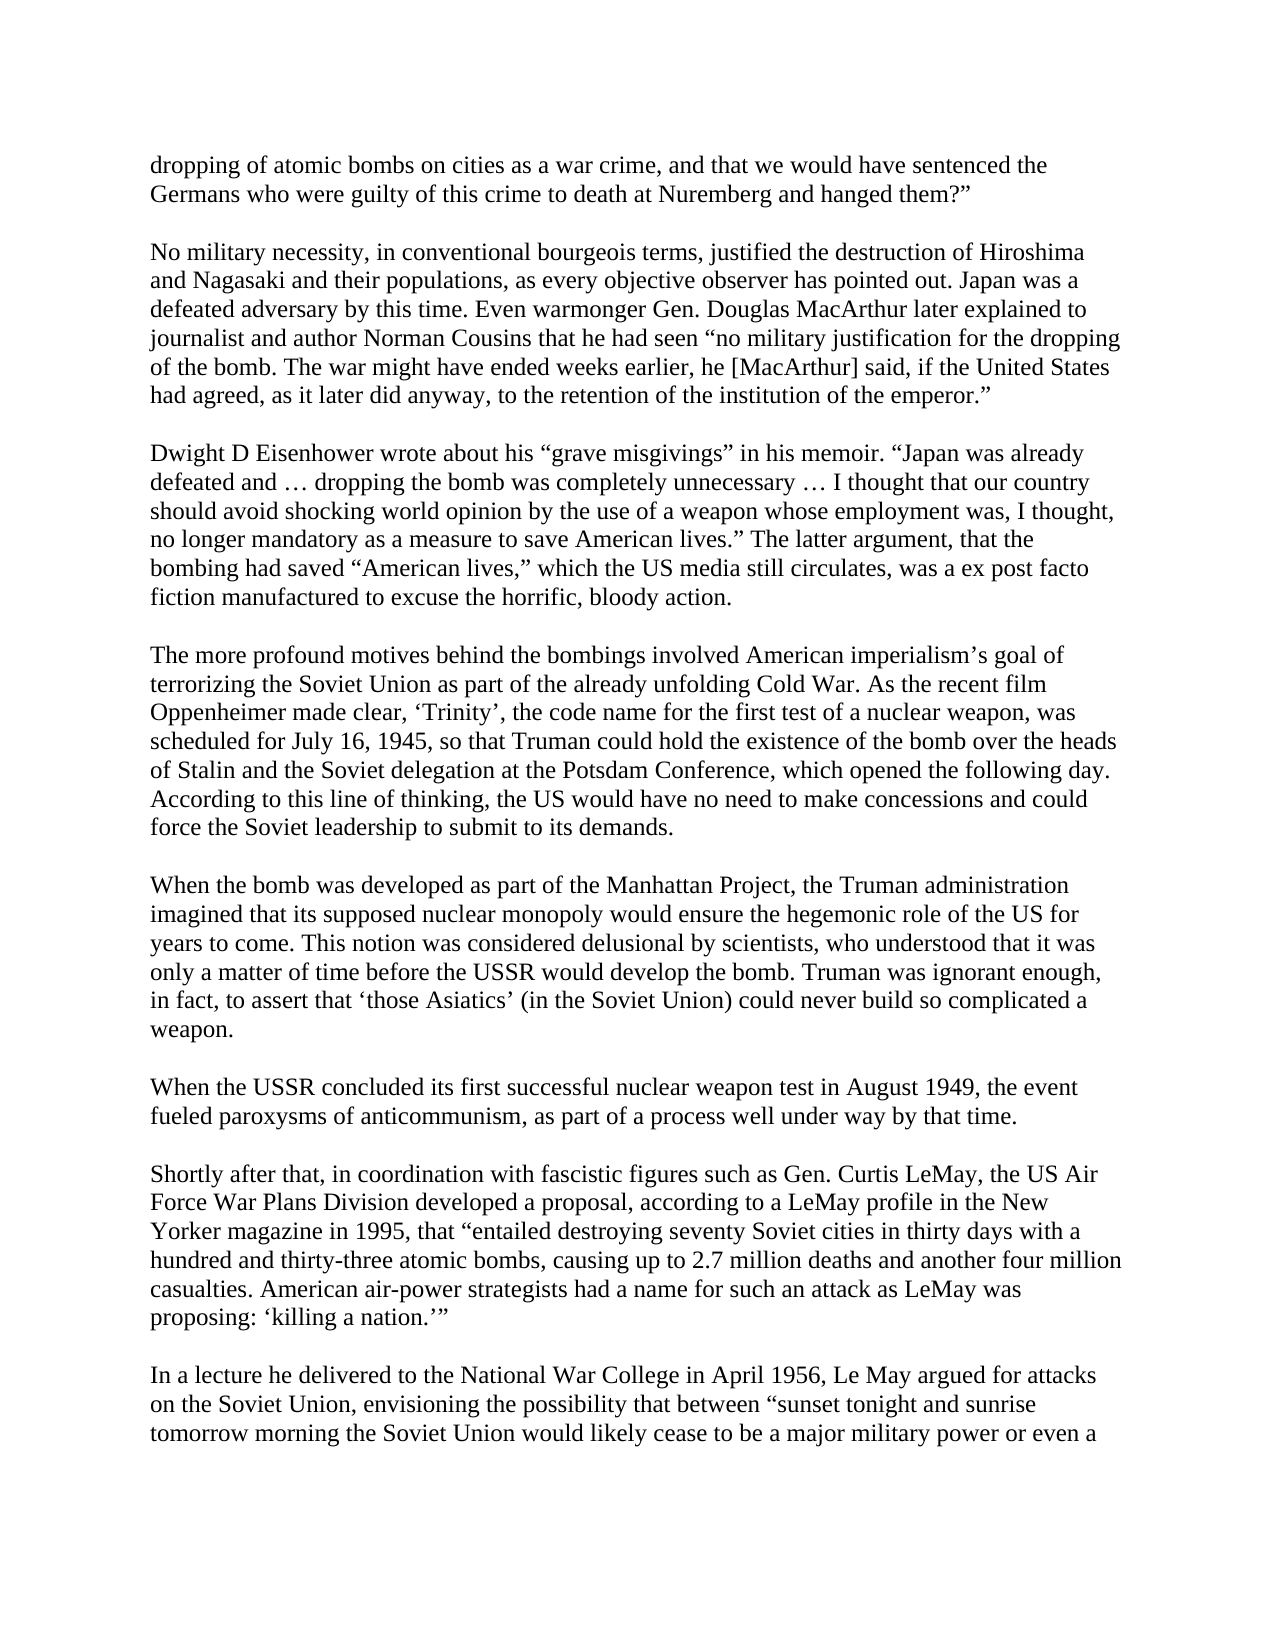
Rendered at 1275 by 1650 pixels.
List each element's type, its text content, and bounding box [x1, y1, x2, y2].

text The more profound motives behind the bombings involved American imperialism’s goal of terrorizing the Soviet Union as part of the already unfolding Cold War. As the recent film Oppenheimer made clear, ‘Trinity’, the code name for the first test of a nuclear weapon, was scheduled for July 16, 1945, so that Truman could hold the existence of the bomb over the heads of Stalin and the Soviet delegation at the Potsdam Conference, which opened the following day. According to this line of thinking, the US would have no need to make concessions and could force the Soviet leadership to submit to its demands. [150, 640, 1125, 841]
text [150, 1360, 1125, 1447]
text Dwight D Eisenhower wrote about his “grave misgivings” in his memoir. “Japan was already defeated and … dropping the bomb was completely unnecessary … I thought that our country should avoid shocking world opinion by the use of a weapon whose employment was, I thought, no longer mandatory as a measure to save American lives.” The latter argument, that the bombing had saved “American lives,” which the US media still circulates, was a ex post facto fiction manufactured to excuse the horrific, bloody action. [150, 438, 1125, 611]
text When the bomb was developed as part of the Manhattan Project, the Truman administration imagined that its supposed nuclear monopoly would ensure the hegemonic role of the US for years to come. This notion was considered delusional by scientists, who understood that it was only a matter of time before the USSR would develop the bomb. Truman was ignorant enough, in fact, to assert that ‘those Asiatics’ (in the Soviet Union) could never build so complicated a weapon. [150, 870, 1125, 1043]
text Shortly after that, in coordination with fascistic figures such as Gen. Curtis LeMay, the US Air Force War Plans Division developed a proposal, according to a LeMay profile in the New Yorker magazine in 1995, that “entailed destroying seventy Soviet cities in thirty days with a hundred and thirty-three atomic bombs, causing up to 2.7 million deaths and another four million casualties. American air-power strategists had a name for such an attack as LeMay was proposing: ‘killing a nation.’” [150, 1159, 1125, 1331]
text No military necessity, in conventional bourgeois terms, justified the destruction of Hiroshima and Nagasaki and their populations, as every objective observer has pointed out. Japan was a defeated adversary by this time. Even warmonger Gen. Douglas MacArthur later explained to journalist and author Norman Cousins that he had seen “no military justification for the dropping of the bomb. The war might have ended weeks earlier, he [MacArthur] said, if the United States had agreed, as it later did anyway, to the retention of the institution of the emperor.” [150, 237, 1125, 409]
text When the USSR concluded its first successful nuclear weapon test in August 1949, the event fueled paroxysms of anticommunism, as part of a process well under way by that time. [150, 1072, 1125, 1129]
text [150, 150, 1125, 207]
